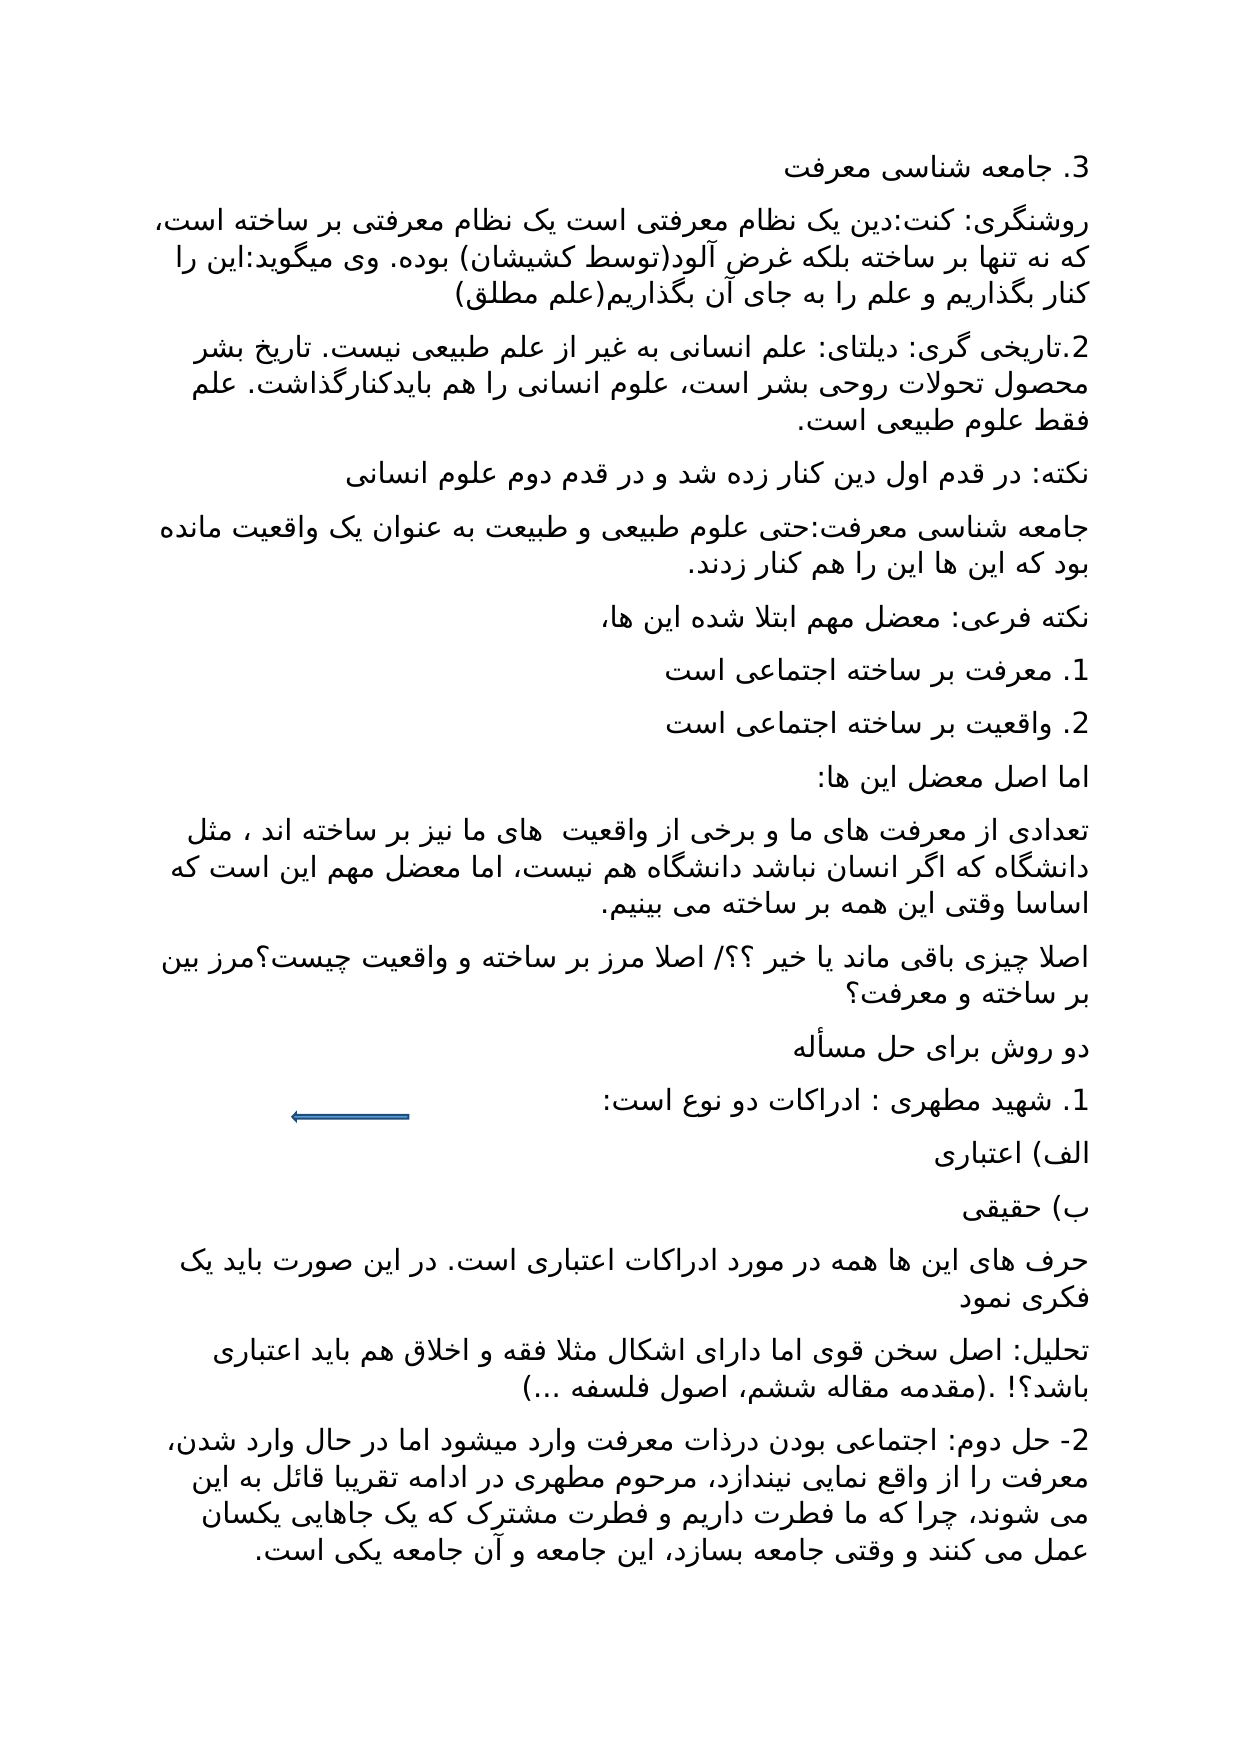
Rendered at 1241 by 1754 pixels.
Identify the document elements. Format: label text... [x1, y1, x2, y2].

text تحلیل: اصل سخن قوی اما دارای اشکال مثلا فقه و اخلاق هم باید اعتباری باشد؟! .(مقدمه مقاله ششم، اصول فلسفه ...) [150, 1333, 1090, 1404]
text 2.تاریخی گری: دیلتای: علم انسانی به غیر از علم طبیعی نیست. تاریخ بشر محصول تحولات روحی بشر است، علوم انسانی را هم بایدکنارگذاشت. علم فقط علوم طبیعی است. [150, 330, 1090, 437]
text دو روش برای حل مسأله [150, 1030, 1090, 1064]
text تعدادی از معرفت های ما و برخی از واقعیت های ما نیز بر ساخته اند ، مثل دانشگاه که اگر انسان نباشد دانشگاه هم نیست، اما معضل مهم این است که اساسا وقتی این همه بر ساخته می بینیم. [150, 813, 1090, 921]
text نکته فرعی: معضل مهم ابتلا شده این ها، [150, 600, 1090, 634]
text نکته: در قدم اول دین کنار زده شد و در قدم دوم علوم انسانی [150, 457, 1090, 491]
text 3. جامعه شناسی معرفت [150, 150, 1090, 184]
text 1. معرفت بر ساخته اجتماعی است [150, 653, 1090, 687]
text جامعه شناسی معرفت:حتی علوم طبیعی و طبیعت به عنوان یک واقعیت مانده بود که این ها این را هم کنار زدند. [150, 510, 1090, 581]
text اما اصل معضل این ها: [150, 760, 1090, 794]
text حرف های این ها همه در مورد ادراکات اعتباری است. در این صورت باید یک فکری نمود [150, 1243, 1090, 1314]
text 2. واقعیت بر ساخته اجتماعی است [150, 707, 1090, 741]
text روشنگری: کنت:دین یک نظام معرفتی است یک نظام معرفتی بر ساخته است، که نه تنها بر ساخته بلکه غرض آلود(توسط کشیشان) بوده. وی میگوید:این را کنار بگذاریم و علم را به جای آن بگذاریم(علم مطلق) [150, 203, 1090, 311]
text 2- حل دوم: اجتماعی بودن درذات معرفت وارد میشود اما در حال وارد شدن، معرفت را از واقع نمایی نیندازد، مرحوم مطهری در ادامه تقریبا قائل به این می شوند، چرا که ما فطرت داریم و فطرت مشترک که یک جاهایی یکسان عمل می کنند و وقتی جامعه بسازد، این جامعه و آن جامعه یکی است. [150, 1423, 1090, 1567]
text الف) اعتباری [150, 1137, 1090, 1171]
text ب) حقیقی [150, 1190, 1090, 1224]
text 1. شهید مطهری : ادراکات دو نوع است: [150, 1083, 1090, 1117]
text اصلا چیزی باقی ماند یا خیر ؟؟/ اصلا مرز بر ساخته و واقعیت چیست؟مرز بین بر ساخته و معرفت؟ [150, 940, 1090, 1011]
